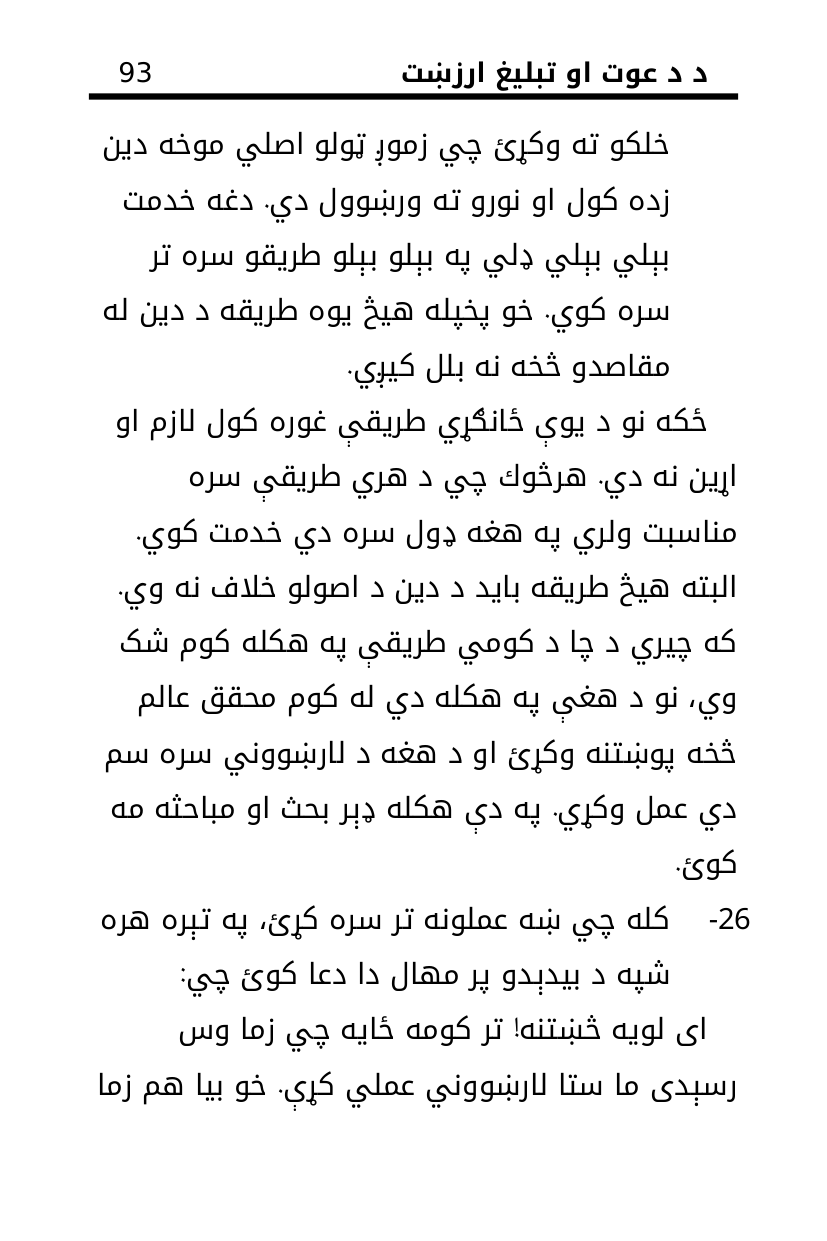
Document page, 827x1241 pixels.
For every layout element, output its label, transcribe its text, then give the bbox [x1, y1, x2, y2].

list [89, 117, 708, 394]
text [89, 1002, 738, 1113]
text ځكه نو د يوې ځانګړي طريقې غوره كول لازم او اړين نه دي. هرڅوك چي د هري طريقې سره مناسبت ولري په هغه ډول سره دي خدمت كوي. البته هيڅ طريقه بايد د دين د اصولو خلاف نه وي. كه چيري د چا د کومي طريقې په هكله كوم شک وي، نو د هغې په هكله دي له كوم محقق عالم څخه پوښتنه وكړئ او د هغه د لارښووني سره سم دي عمل وكړي. په دې هکله ډېر بحث او مباحثه مه كوئ. [89, 394, 738, 892]
list کله چي ښه عملونه تر سره کړئ، په تېره هره شپه د بيدېدو پر مهال دا دعا كوئ چي: [89, 892, 708, 1002]
